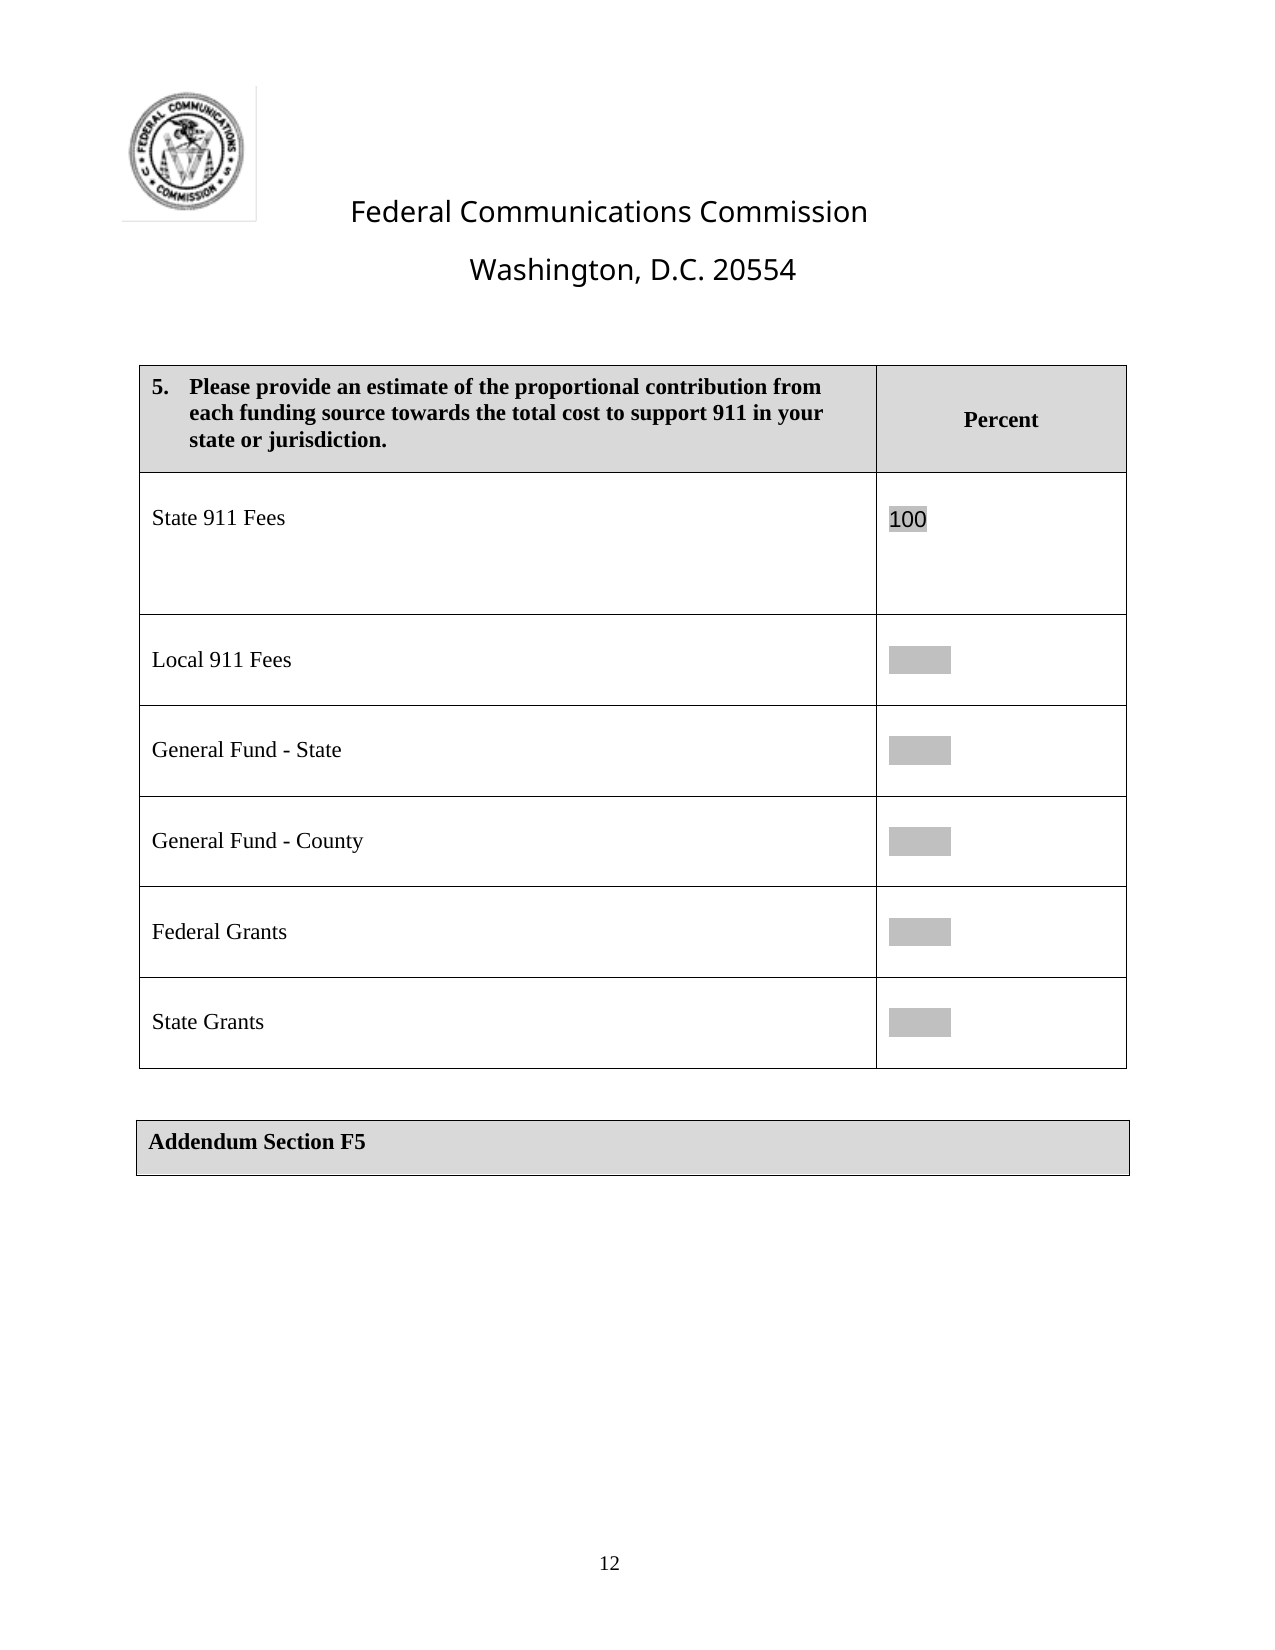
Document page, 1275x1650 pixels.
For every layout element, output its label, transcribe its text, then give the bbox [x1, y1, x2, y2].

table_header Addendum Section F5 [137, 1121, 1129, 1174]
table_cell State 911 Fees [140, 473, 876, 614]
table_header Percent [877, 366, 1126, 472]
table_cell State Grants [140, 978, 876, 1067]
table_cell [877, 797, 1126, 886]
table_cell [877, 706, 1126, 796]
table_header Please provide an estimate of the proportional contribution from each funding source towards the total cost to support 911 in your state or jurisdiction. [140, 366, 876, 472]
table_cell General Fund - State [140, 706, 876, 796]
table_cell General Fund - County [140, 797, 876, 886]
table_cell [877, 615, 1126, 705]
picture [121, 86, 258, 223]
table_cell Federal Grants [140, 887, 876, 977]
table_cell [877, 887, 1126, 977]
table_cell [877, 978, 1126, 1067]
table_cell Local 911 Fees [140, 615, 876, 705]
table_cell 100 [877, 473, 1126, 614]
